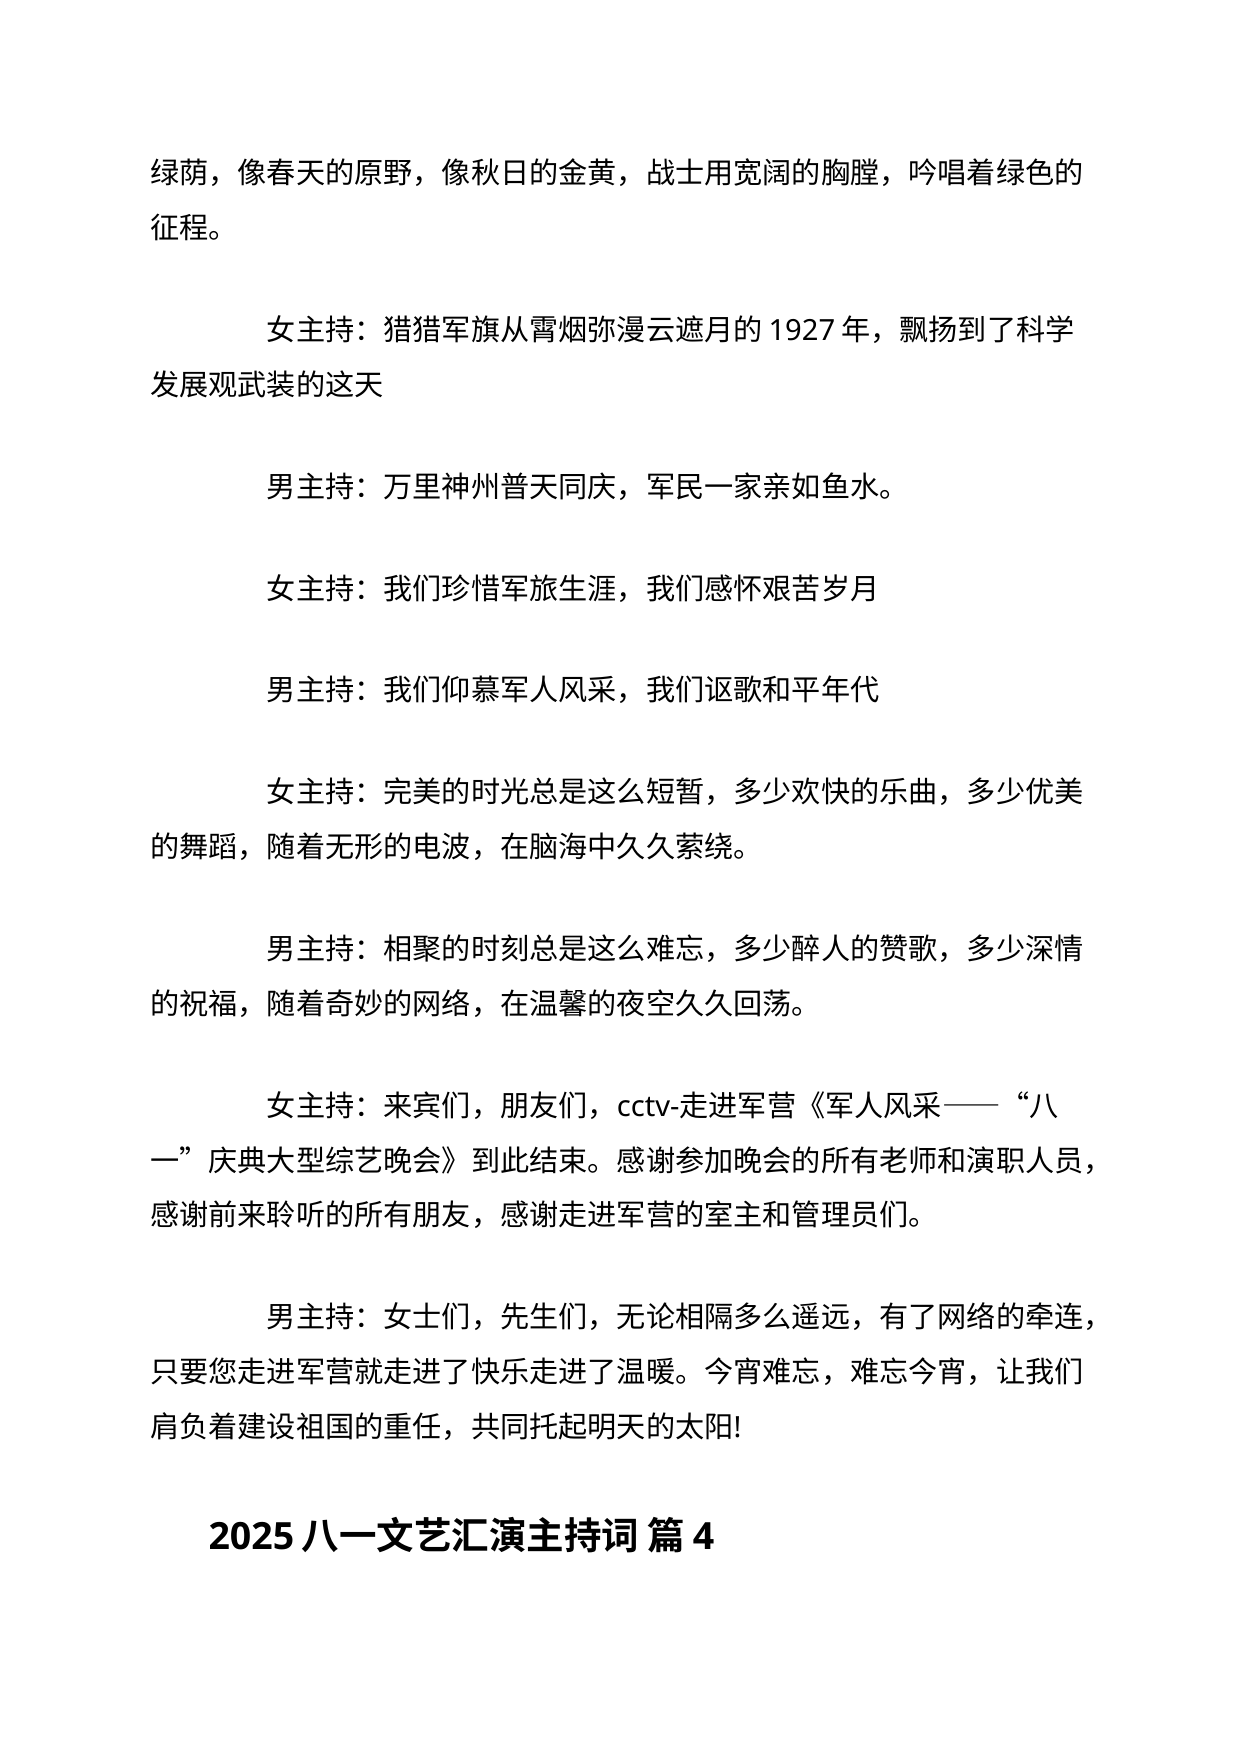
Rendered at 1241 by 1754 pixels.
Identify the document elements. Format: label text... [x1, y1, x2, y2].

text 2025八一文艺汇演主持词 篇4 [150, 1506, 1090, 1560]
text 女主持：来宾们，朋友们，cctv-走进军营《军人风采——“八一”庆典大型综艺晚会》到此结束。感谢参加晚会的所有老师和演职人员，感谢前来聆听的所有朋友，感谢走进军营的室主和管理员们。 [150, 1082, 1090, 1234]
text 女主持：我们珍惜军旅生涯，我们感怀艰苦岁月 [150, 565, 1090, 607]
text 女主持：完美的时光总是这么短暂，多少欢快的乐曲，多少优美的舞蹈，随着无形的电波，在脑海中久久萦绕。 [150, 769, 1090, 866]
text 男主持：我们仰慕军人风采，我们讴歌和平年代 [150, 667, 1090, 709]
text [150, 150, 1090, 247]
text 男主持：相聚的时刻总是这么难忘，多少醉人的赞歌，多少深情的祝福，随着奇妙的网络，在温馨的夜空久久回荡。 [150, 925, 1090, 1023]
text 女主持：猎猎军旗从霄烟弥漫云遮月的1927年，飘扬到了科学发展观武装的这天 [150, 307, 1090, 404]
text 男主持：女士们，先生们，无论相隔多么遥远，有了网络的牵连，只要您走进军营就走进了快乐走进了温暖。今宵难忘，难忘今宵，让我们肩负着建设祖国的重任，共同托起明天的太阳! [150, 1294, 1090, 1446]
text 男主持：万里神州普天同庆，军民一家亲如鱼水。 [150, 463, 1090, 506]
